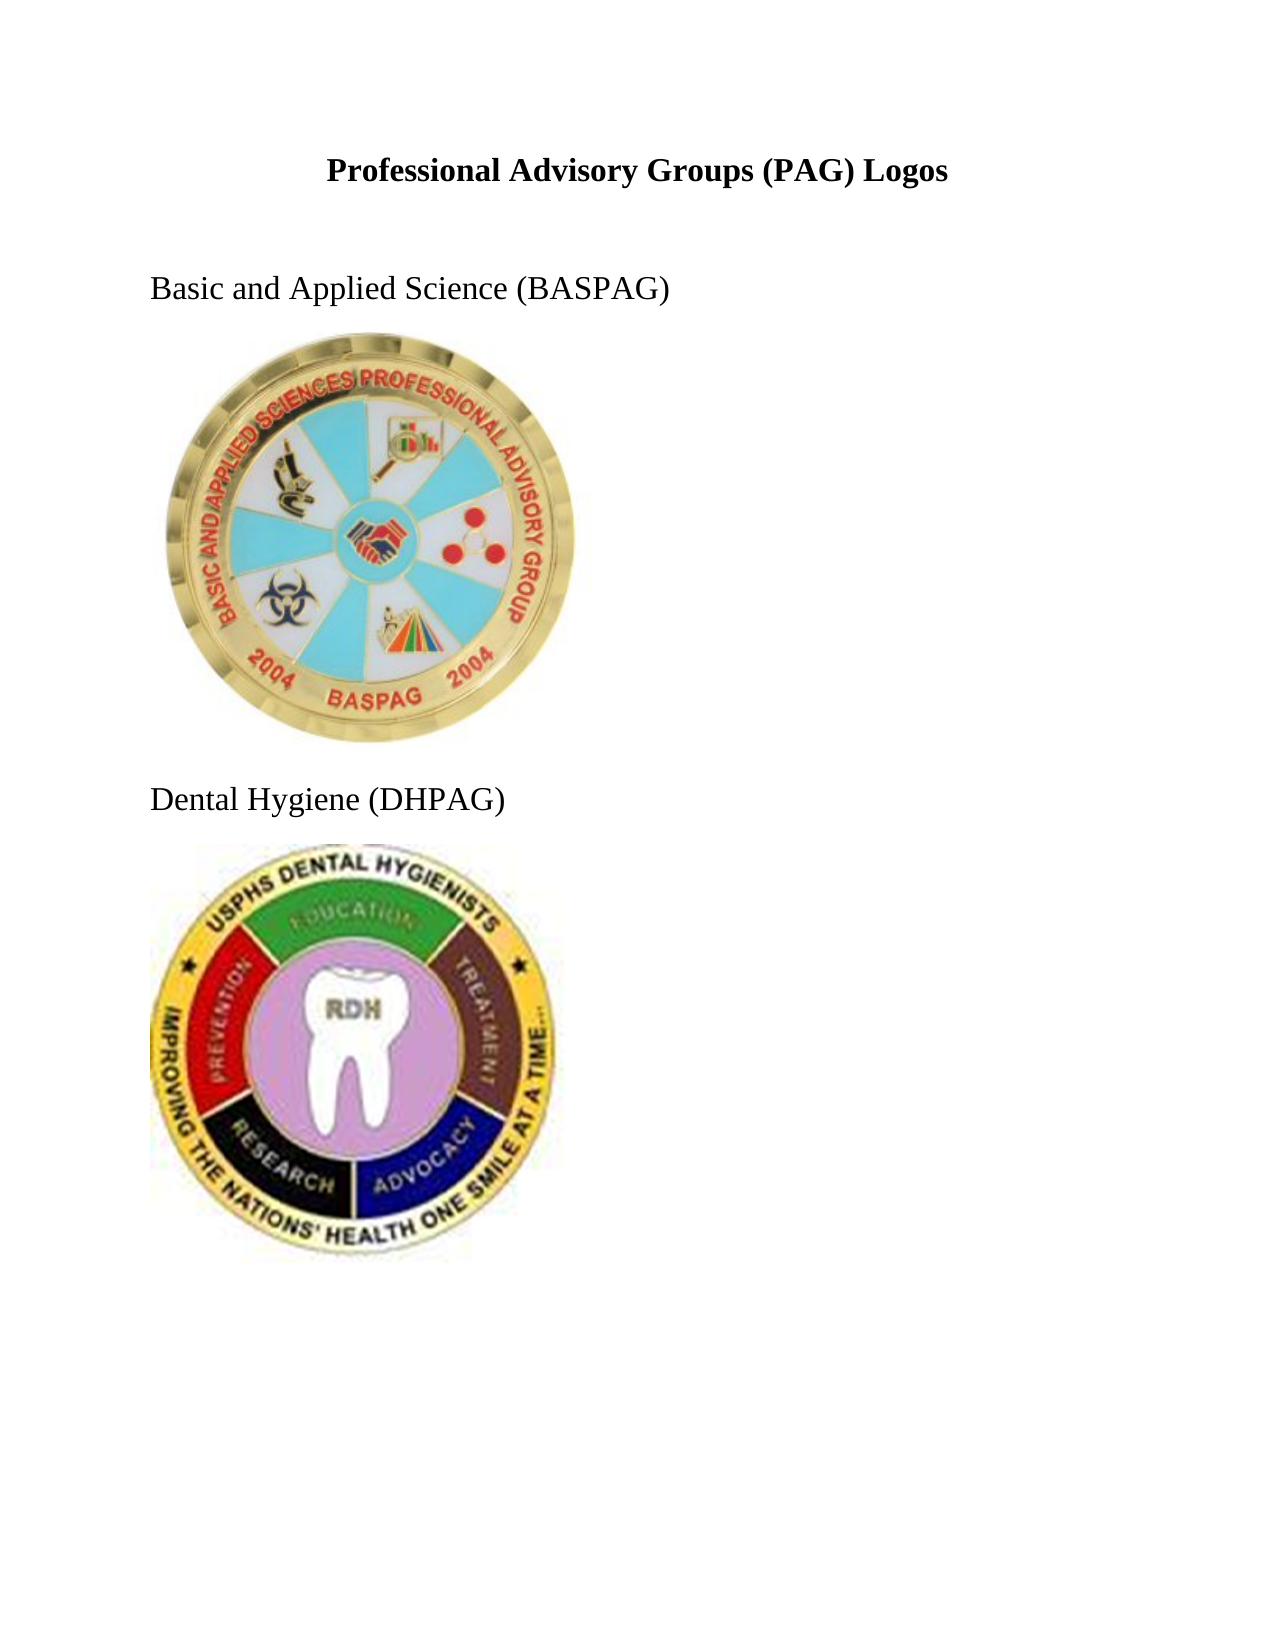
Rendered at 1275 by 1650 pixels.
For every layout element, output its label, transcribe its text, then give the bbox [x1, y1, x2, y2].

picture [150, 844, 577, 1272]
text Professional Advisory Groups (PAG) Logos [150, 150, 1125, 188]
text Basic and Applied Science (BASPAG) [150, 268, 1125, 306]
picture [150, 332, 594, 755]
text Dental Hygiene (DHPAG) [150, 780, 1125, 818]
